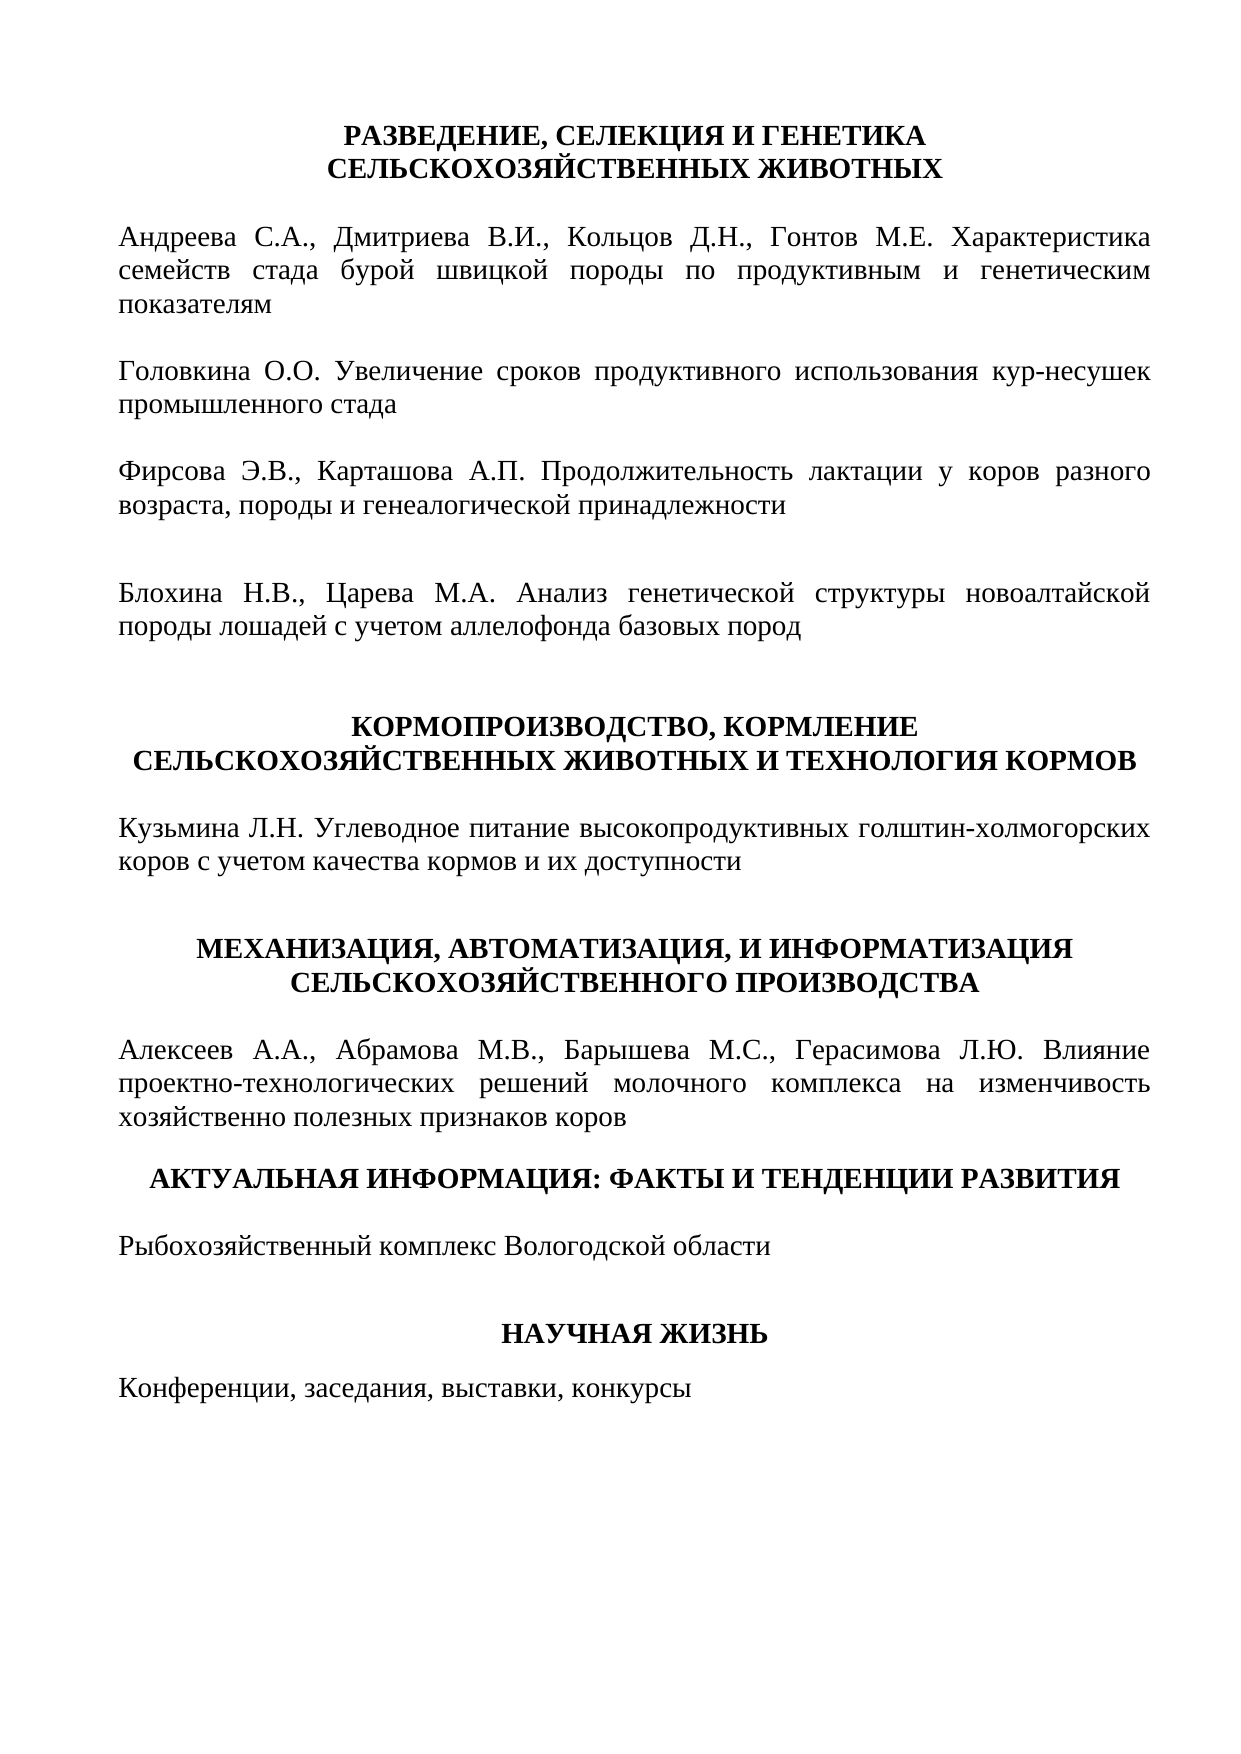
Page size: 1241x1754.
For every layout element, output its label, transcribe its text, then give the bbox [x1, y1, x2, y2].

list Фирсова Э.В., Карташова А.П. Продолжительность лактации у коров разного возраста, породы и генеалогической принадлежности [118, 453, 1152, 521]
text Рыбохозяйственный комплекс Вологодской области [118, 1228, 1152, 1262]
text СЕЛЬСКОХОЗЯЙСТВЕННОГО ПРОИЗВОДСТВА [118, 965, 1152, 998]
text СЕЛЬСКОХОЗЯЙСТВЕННЫХ ЖИВОТНЫХ [118, 152, 1152, 185]
text СЕЛЬСКОХОЗЯЙСТВЕННЫХ ЖИВОТНЫХ И ТЕХНОЛОГИЯ КОРМОВ [118, 743, 1152, 776]
text Блохина Н.В., Царева М.А. Анализ генетической структуры новоалтайской породы лошадей с учетом аллелофонда базовых пород [118, 575, 1152, 642]
text КОРМОПРОИЗВОДСТВО, КОРМЛЕНИЕ [118, 709, 1152, 743]
text Головкина О.О. Увеличение сроков продуктивного использования кур-несушек промышленного стада [118, 353, 1152, 420]
text Алексеев А.А., Абрамова М.В., Барышева М.С., Герасимова Л.Ю. Влияние проектно-технологических решений молочного комплекса на изменчивость хозяйственно полезных признаков коров [118, 1032, 1152, 1132]
text РАЗВЕДЕНИЕ, СЕЛЕКЦИЯ И ГЕНЕТИКА [118, 118, 1152, 152]
text МЕХАНИЗАЦИЯ, АВТОМАТИЗАЦИЯ, И ИНФОРМАТИЗАЦИЯ [118, 931, 1152, 965]
text НАУЧНАЯ ЖИЗНЬ [118, 1316, 1152, 1350]
text АКТУАЛЬНАЯ ИНФОРМАЦИЯ: ФАКТЫ И ТЕНДЕНЦИИ РАЗВИТИЯ [118, 1161, 1152, 1195]
text Кузьмина Л.Н. Углеводное питание высокопродуктивных голштин-холмогорских коров с учетом качества кормов и их доступности [118, 810, 1152, 877]
text Андреева С.А., Дмитриева В.И., Кольцов Д.Н., Гонтов М.Е. Характеристика семейств стада бурой швицкой породы по продуктивным и генетическим показателям [118, 219, 1152, 319]
text Конференции, заседания, выставки, конкурсы [118, 1371, 1152, 1404]
